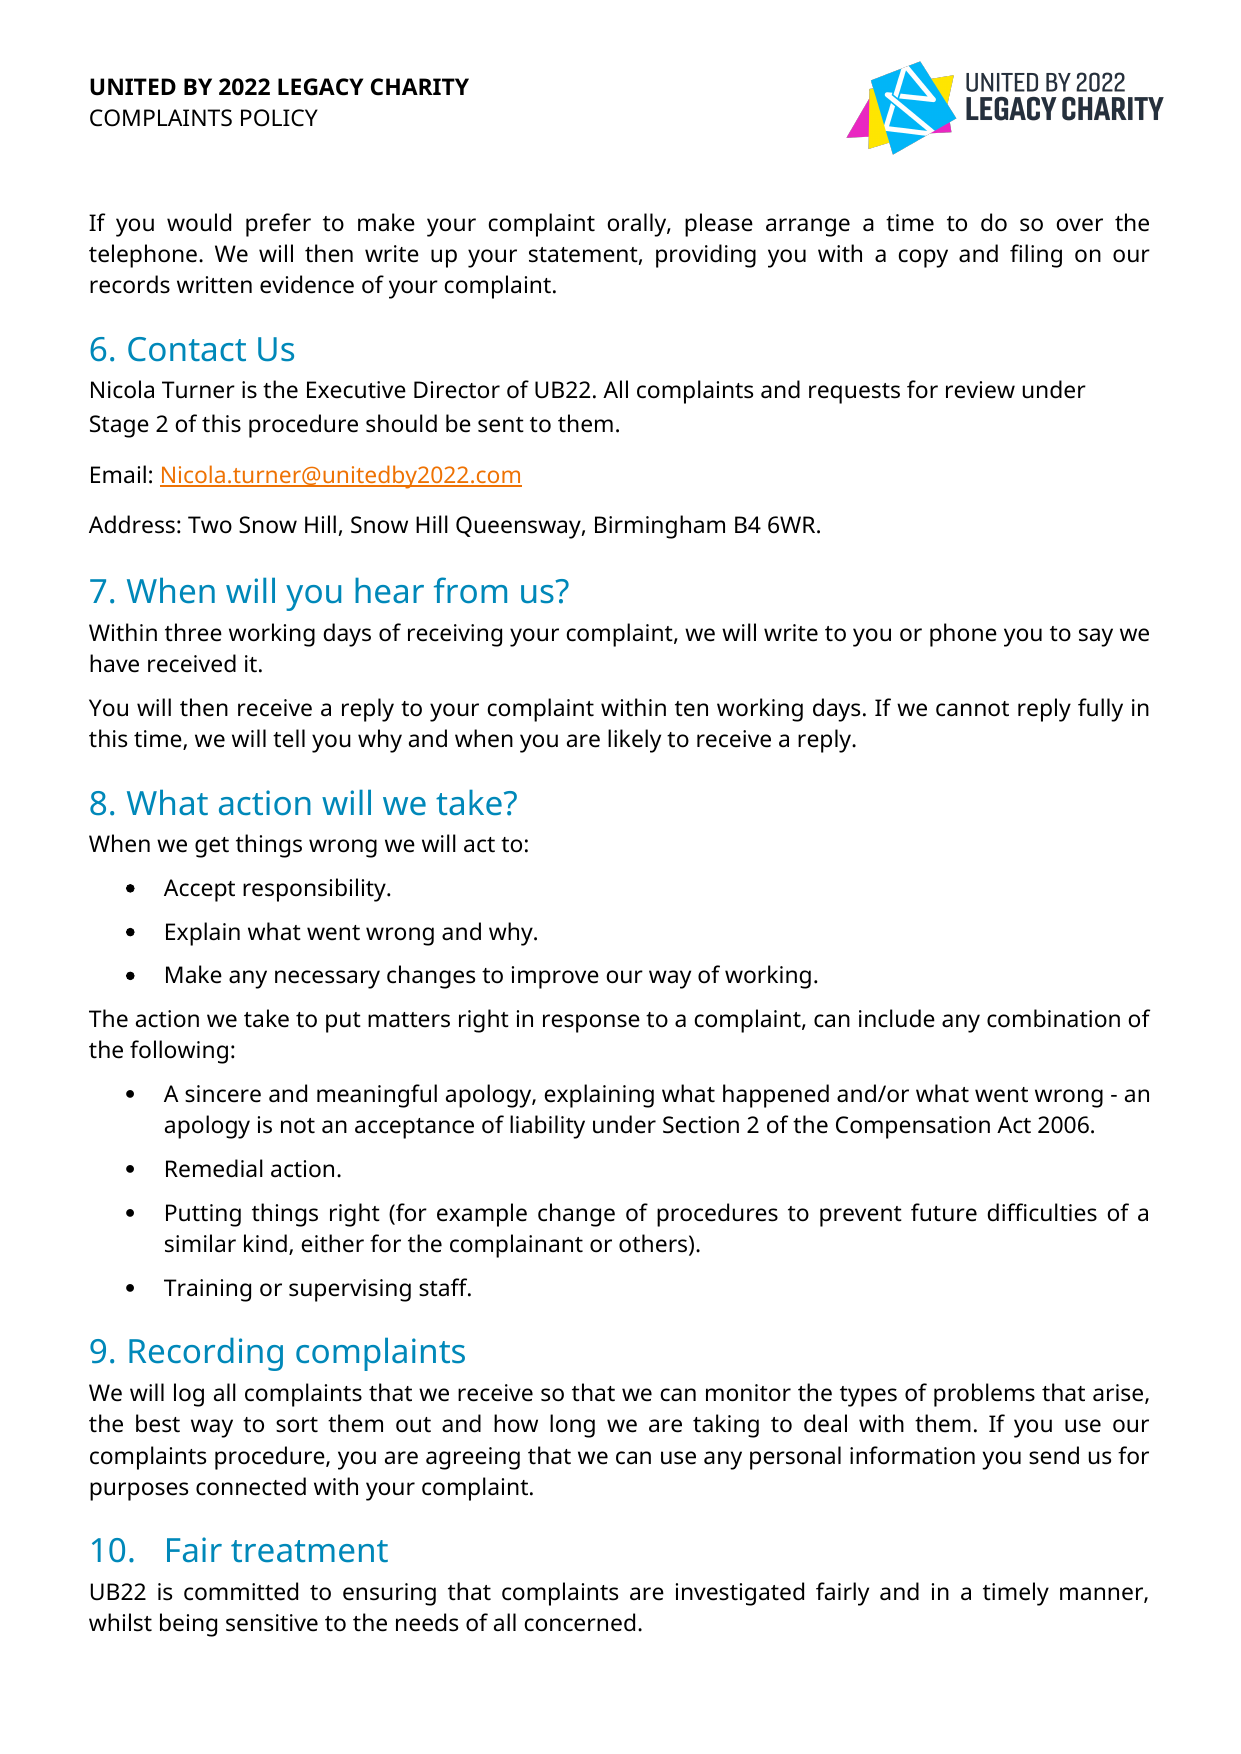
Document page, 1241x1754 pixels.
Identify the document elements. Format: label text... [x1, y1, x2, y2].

text When we get things wrong we will act to: [89, 828, 1152, 859]
text Within three working days of receiving your complaint, we will write to you or phone you to say we have received it. [89, 617, 1152, 679]
text Address: Two Snow Hill, Snow Hill Queensway, Birmingham B4 6WR. [89, 509, 1152, 540]
list Training or supervising staff. [126, 1272, 1152, 1303]
text Email: Nicola.turner@unitedby2022.com [89, 459, 1152, 490]
subtitle When will you hear from us? [89, 568, 1152, 613]
text UB22 is committed to ensuring that complaints are investigated fairly and in a timely manner, whilst being sensitive to the needs of all concerned. [89, 1576, 1152, 1639]
picture [828, 41, 1182, 175]
list Explain what went wrong and why. [126, 916, 1152, 947]
text The action we take to put matters right in response to a complaint, can include any combination of the following: [89, 1003, 1152, 1066]
subtitle Fair treatment [89, 1527, 1152, 1573]
text If you would prefer to make your complaint orally, please arrange a time to do so over the telephone. We will then write up your statement, providing you with a copy and filing on our records written evidence of your complaint. [89, 207, 1152, 301]
list Remedial action. [126, 1153, 1152, 1184]
subtitle Contact Us [89, 326, 1152, 371]
subtitle Recording complaints [89, 1328, 1152, 1374]
list Putting things right (for example change of procedures to prevent future difficulties of a similar kind, either for the complainant or others). [126, 1197, 1152, 1259]
list Make any necessary changes to improve our way of working. [126, 959, 1152, 991]
text Nicola Turner is the Executive Director of UB22. All complaints and requests for review under Stage 2 of this procedure should be sent to them. [89, 374, 1152, 439]
list A sincere and meaningful apology, explaining what happened and/or what went wrong - an apology is not an acceptance of liability under Section 2 of the Compensation Act 2006. [126, 1078, 1152, 1141]
list Accept responsibility. [126, 872, 1152, 903]
text We will log all complaints that we receive so that we can monitor the types of problems that arise, the best way to sort them out and how long we are taking to deal with them. If you use our complaints procedure, you are agreeing that we can use any personal information you send us for purposes connected with your complaint. [89, 1377, 1152, 1502]
text You will then receive a reply to your complaint within ten working days. If we cannot reply fully in this time, we will tell you why and when you are likely to receive a reply. [89, 692, 1152, 754]
subtitle What action will we take? [89, 779, 1152, 825]
